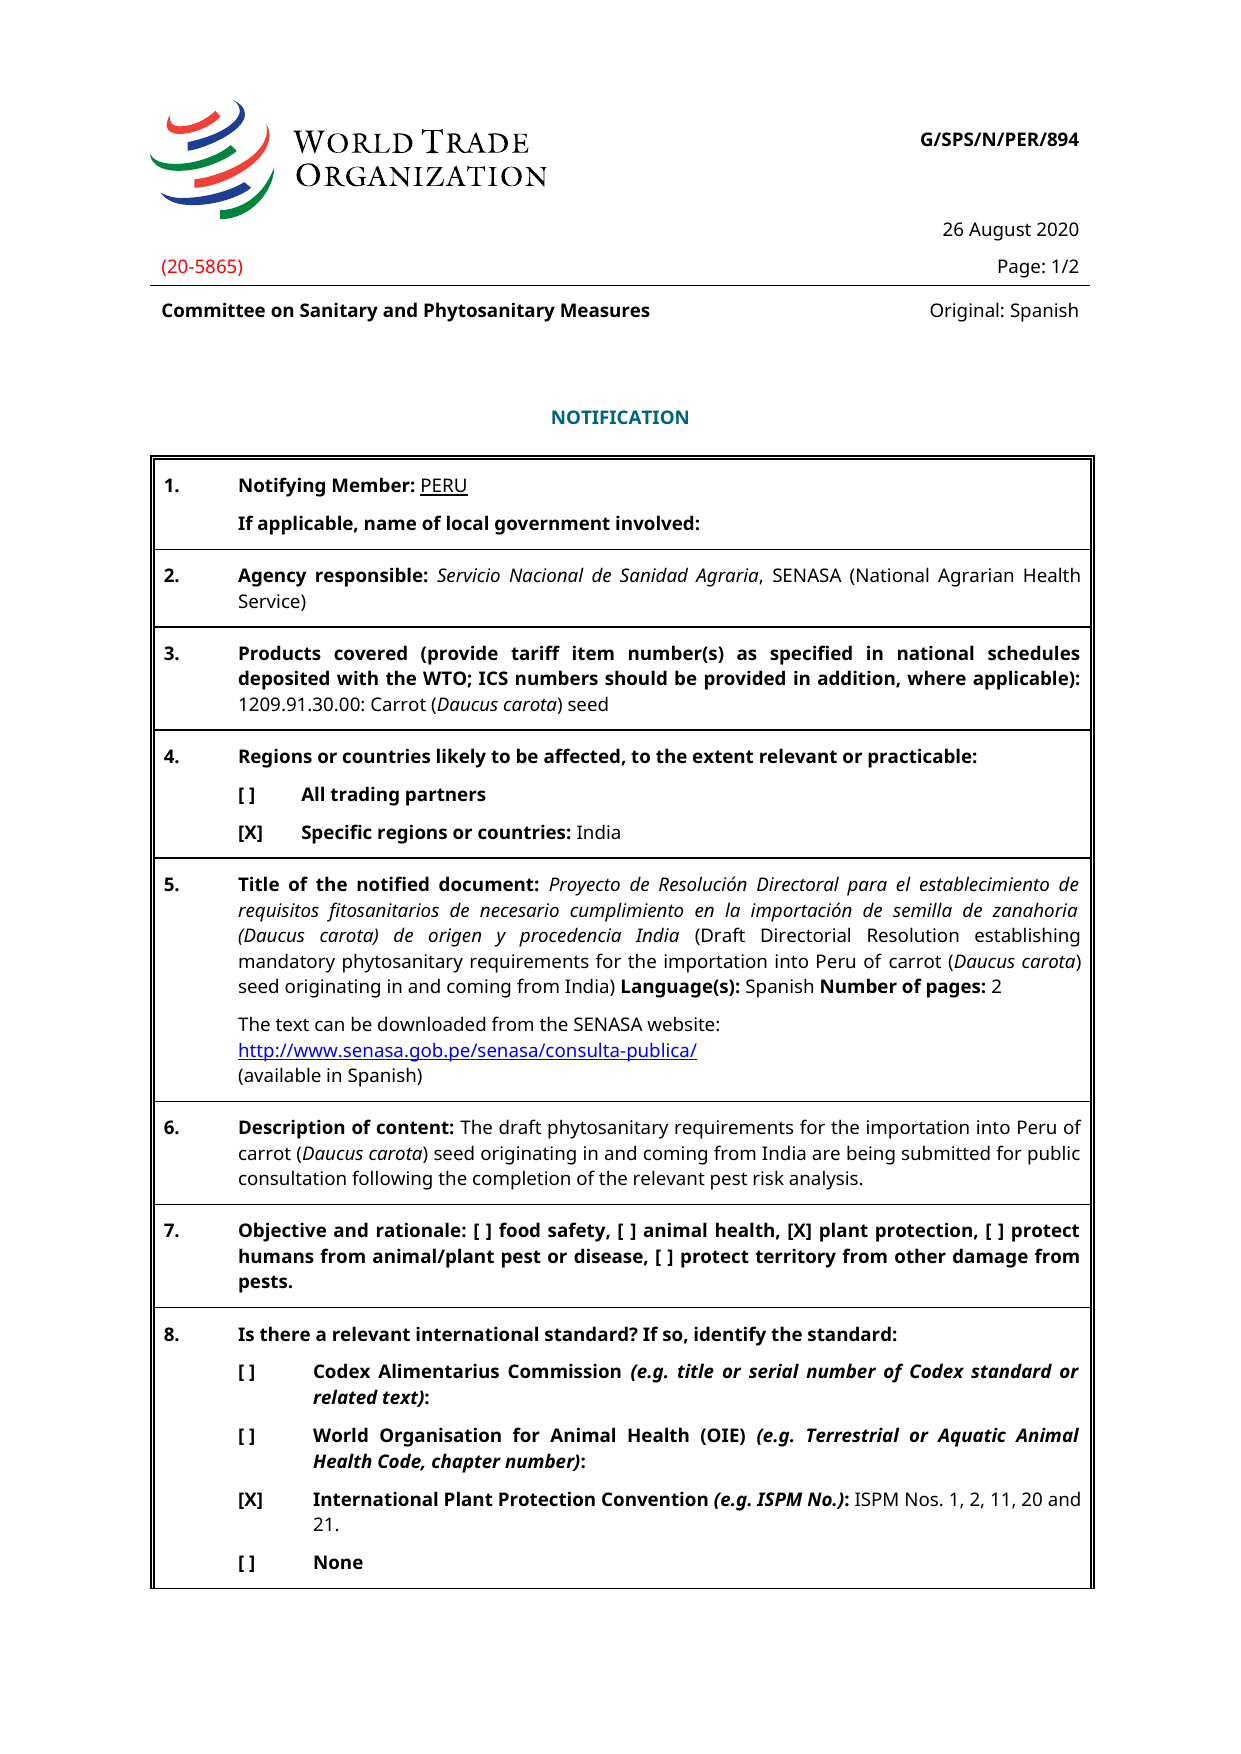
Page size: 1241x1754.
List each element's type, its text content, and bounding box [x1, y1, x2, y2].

table_cell Regions or countries likely to be affected, to the extent relevant or practicable: [ ] All trading partners [X] Specific regions or countries: India [227, 731, 1090, 857]
table_cell 2. [155, 550, 227, 626]
table_cell 5. [155, 859, 227, 1101]
title NOTIFICATION [150, 405, 1090, 430]
table_cell 8. [155, 1308, 227, 1587]
table_cell 6. [155, 1102, 227, 1204]
table_header 1. [155, 460, 227, 548]
table_cell 7. [155, 1205, 227, 1307]
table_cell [227, 1308, 1090, 1587]
table_cell Description of content: The draft phytosanitary requirements for the importation into Peru of carrot (Daucus carota) seed originating in and coming from India are being submitted for public consultation following the completion of the relevant pest risk analysis. [227, 1102, 1090, 1204]
table_cell Products covered (provide tariff item number(s) as specified in national schedules deposited with the WTO; ICS numbers should be provided in addition, where applicable): 1209.91.30.00: Carrot (Daucus carota) seed [227, 628, 1090, 729]
table_cell Agency responsible: Servicio Nacional de Sanidad Agraria, SENASA (National Agrarian Health Service) [227, 550, 1090, 626]
table_cell 3. [155, 628, 227, 729]
table_header Notifying Member: PERU If applicable, name of local government involved: [227, 460, 1090, 548]
table_cell Objective and rationale: [ ] food safety, [ ] animal health, [X] plant protection, [ ] protect humans from animal/plant pest or disease, [ ] protect territory from other damage from pests. [227, 1205, 1090, 1307]
table_cell 4. [155, 731, 227, 857]
table_cell Title of the notified document: Proyecto de Resolución Directoral para el establecimiento de requisitos fitosanitarios de necesario cumplimiento en la importación de semilla de zanahoria (Daucus carota) de origen y procedencia India (Draft Directorial Resolution establishing mandatory phytosanitary requirements for the importation into Peru of carrot (Daucus carota) seed originating in and coming from India) Language(s): Spanish Number of pages: 2 The text can be downloaded from the SENASA website: http://www.senasa.gob.pe/senasa/consulta-publica/ (available in Spanish) [227, 859, 1090, 1101]
